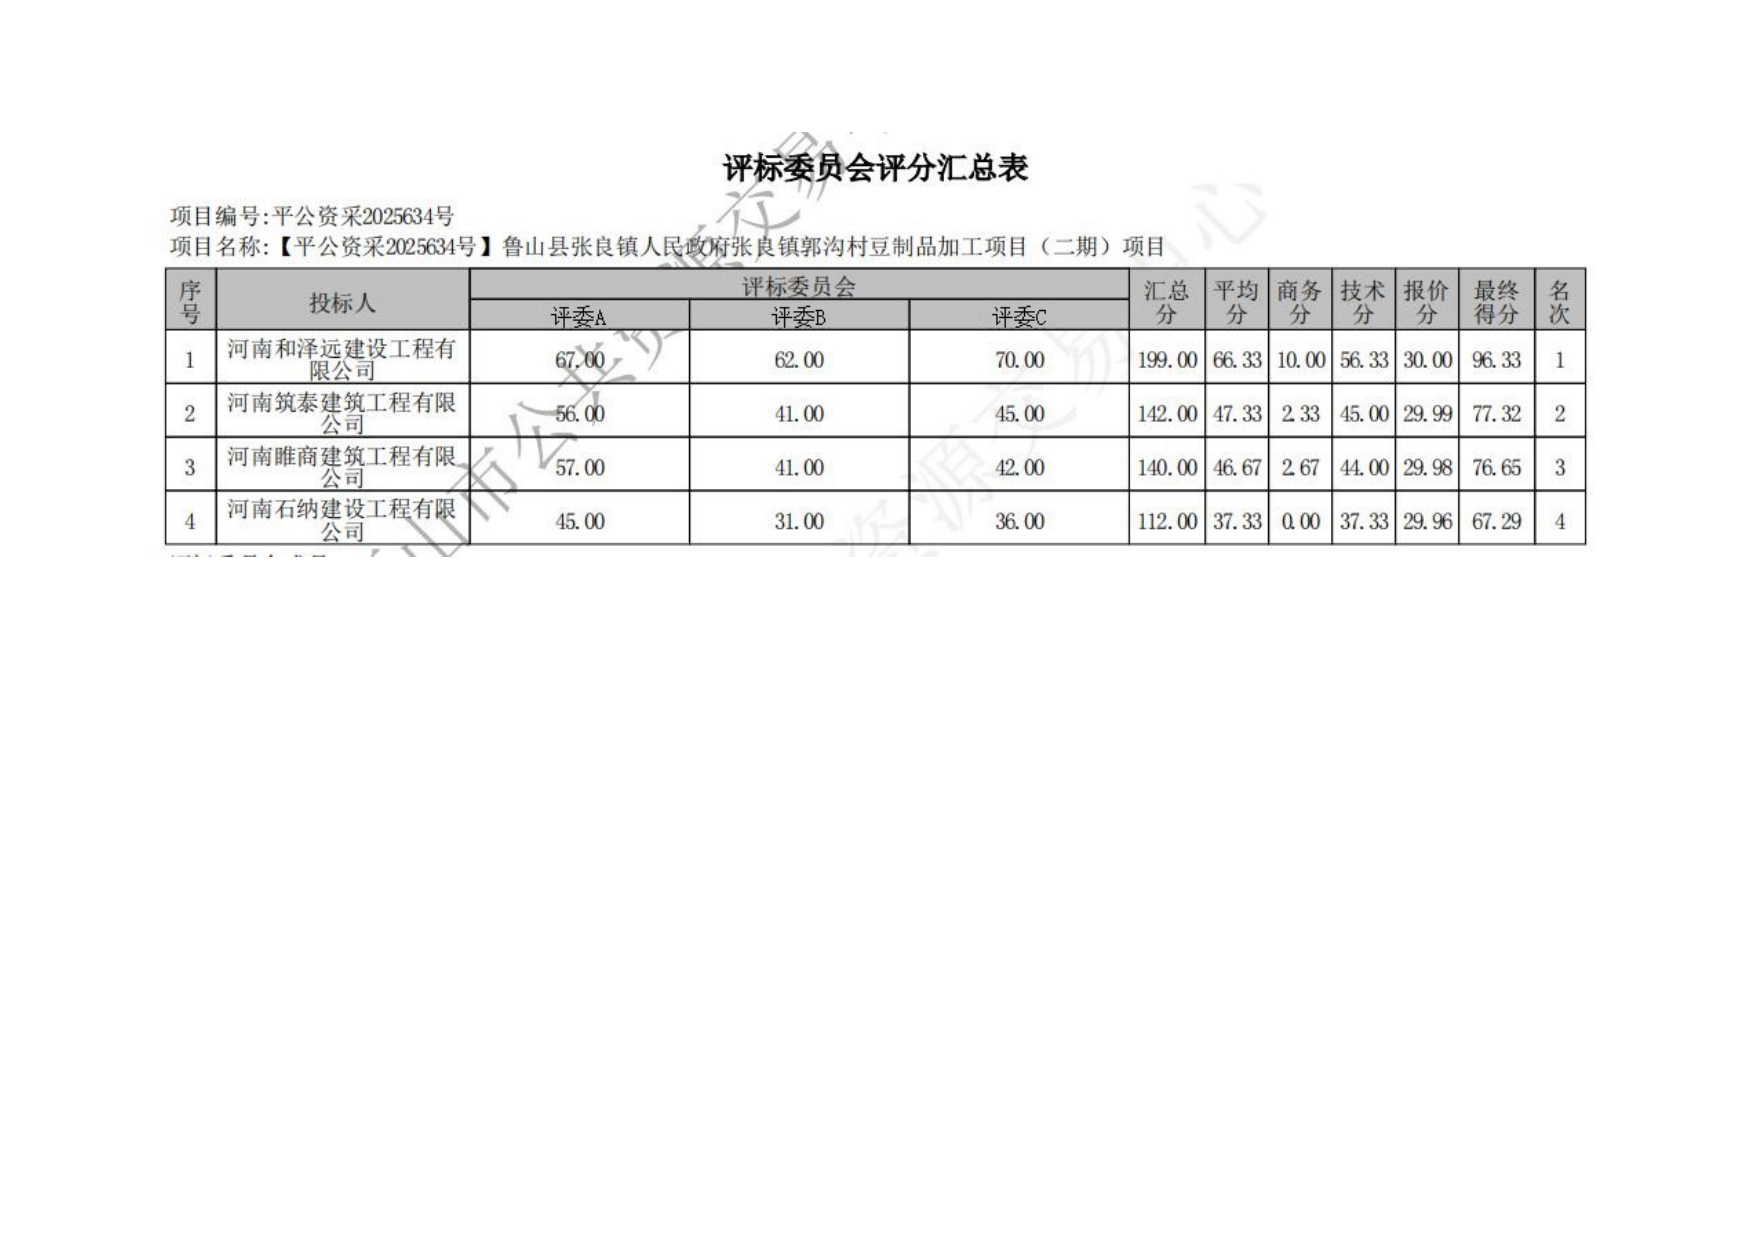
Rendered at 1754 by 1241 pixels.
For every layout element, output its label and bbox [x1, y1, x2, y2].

picture [150, 132, 1603, 557]
